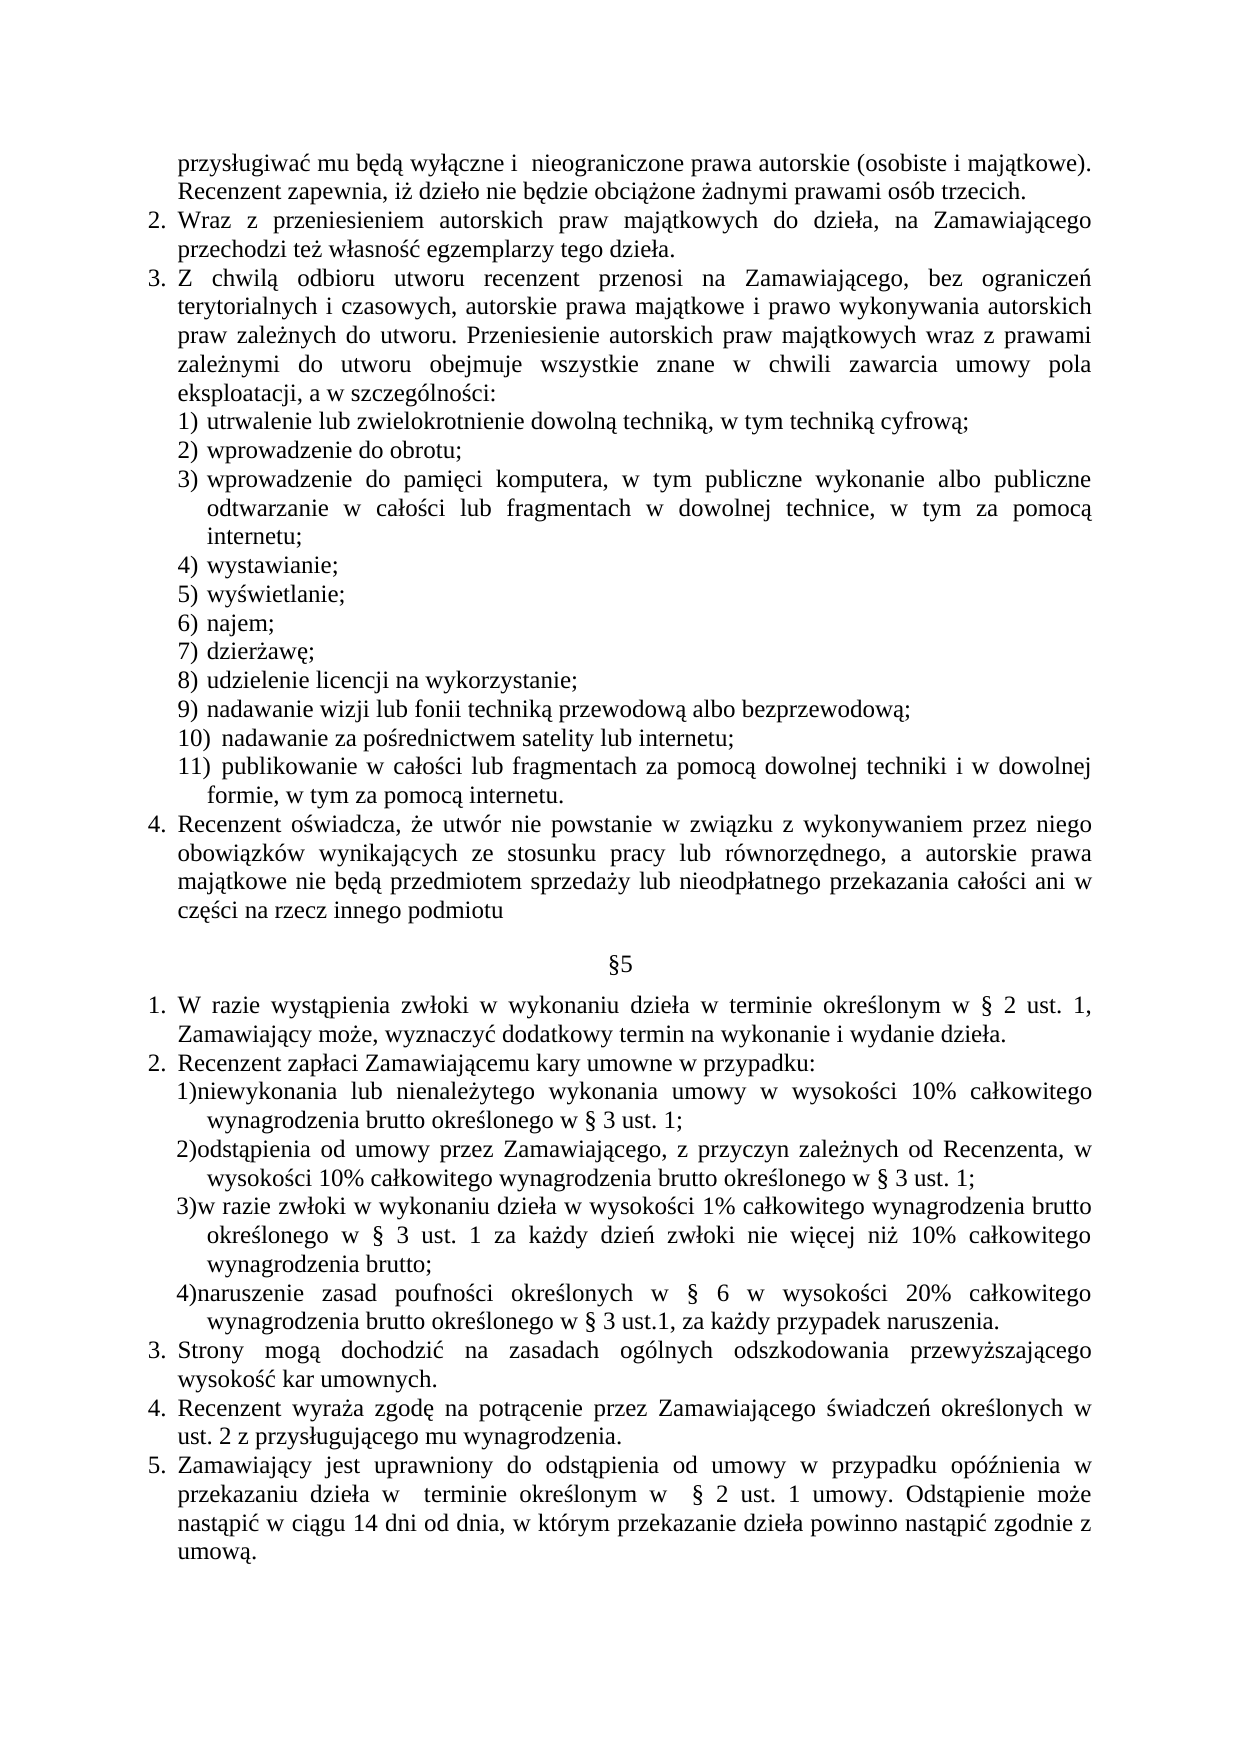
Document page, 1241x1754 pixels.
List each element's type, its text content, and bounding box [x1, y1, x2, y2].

list Z chwilą odbioru utworu recenzent przenosi na Zamawiającego, bez ograniczeń terytorialnych i czasowych, autorskie prawa majątkowe i prawo wykonywania autorskich praw zależnych do utworu. Przeniesienie autorskich praw majątkowych wraz z prawami zależnymi do utworu obejmuje wszystkie znane w chwili zawarcia umowy pola eksploatacji, a w szczególności: [148, 263, 1093, 406]
list wprowadzenie do pamięci komputera, w tym publiczne wykonanie albo publiczne odtwarzanie w całości lub fragmentach w dowolnej technice, w tym za pomocą internetu; [177, 464, 1093, 550]
list nadawanie za pośrednictwem satelity lub internetu; [177, 723, 1093, 751]
list dzierżawę; [177, 636, 1093, 665]
list Recenzent oświadcza, że utwór nie powstanie w związku z wykonywaniem przez niego obowiązków wynikających ze stosunku pracy lub równorzędnego, a autorskie prawa majątkowe nie będą przedmiotem sprzedaży lub nieodpłatnego przekazania całości ani w części na rzecz innego podmiotu [148, 809, 1093, 924]
list Strony mogą dochodzić na zasadach ogólnych odszkodowania przewyższającego wysokość kar umownych. [148, 1335, 1093, 1393]
list publikowanie w całości lub fragmentach za pomocą dowolnej techniki i w dowolnej formie, w tym za pomocą internetu. [177, 751, 1093, 809]
list wprowadzenie do obrotu; [177, 435, 1093, 464]
list najem; [177, 608, 1093, 636]
list nadawanie wizji lub fonii techniką przewodową albo bezprzewodową; [177, 694, 1093, 723]
list niewykonania lub nienależytego wykonania umowy w wysokości 10% całkowitego wynagrodzenia brutto określonego w § 3 ust. 1; [176, 1076, 1093, 1134]
list wystawianie; [177, 550, 1093, 579]
list naruszenie zasad poufności określonych w § 6 w wysokości 20% całkowitego wynagrodzenia brutto określonego w § 3 ust.1, za każdy przypadek naruszenia. [176, 1278, 1093, 1335]
list odstąpienia od umowy przez Zamawiającego, z przyczyn zależnych od Recenzenta, w wysokości 10% całkowitego wynagrodzenia brutto określonego w § 3 ust. 1; [176, 1134, 1093, 1191]
list Recenzent wyraża zgodę na potrącenie przez Zamawiającego świadczeń określonych w ust. 2 z przysługującego mu wynagrodzenia. [148, 1393, 1093, 1450]
list Wraz z przeniesieniem autorskich praw majątkowych do dzieła, na Zamawiającego przechodzi też własność egzemplarzy tego dzieła. [148, 205, 1093, 263]
list W razie wystąpienia zwłoki w wykonaniu dzieła w terminie określonym w § 2 ust. 1, Zamawiający może, wyznaczyć dodatkowy termin na wykonanie i wydanie dzieła. [148, 990, 1093, 1048]
list Recenzent zapłaci Zamawiającemu kary umowne w przypadku: [148, 1048, 1093, 1076]
list wyświetlanie; [177, 579, 1093, 608]
list w razie zwłoki w wykonaniu dzieła w wysokości 1% całkowitego wynagrodzenia brutto określonego w § 3 ust. 1 za każdy dzień zwłoki nie więcej niż 10% całkowitego wynagrodzenia brutto; [176, 1191, 1093, 1278]
text §5 [148, 949, 1093, 978]
list Zamawiający jest uprawniony do odstąpienia od umowy w przypadku opóźnienia w przekazaniu dzieła w terminie określonym w § 2 ust. 1 umowy. Odstąpienie może nastąpić w ciągu 14 dni od dnia, w którym przekazanie dzieła powinno nastąpić zgodnie z umową. [148, 1450, 1093, 1565]
list utrwalenie lub zwielokrotnienie dowolną techniką, w tym techniką cyfrową; [177, 406, 1093, 435]
list udzielenie licencji na wykorzystanie; [177, 665, 1093, 694]
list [148, 148, 1093, 205]
